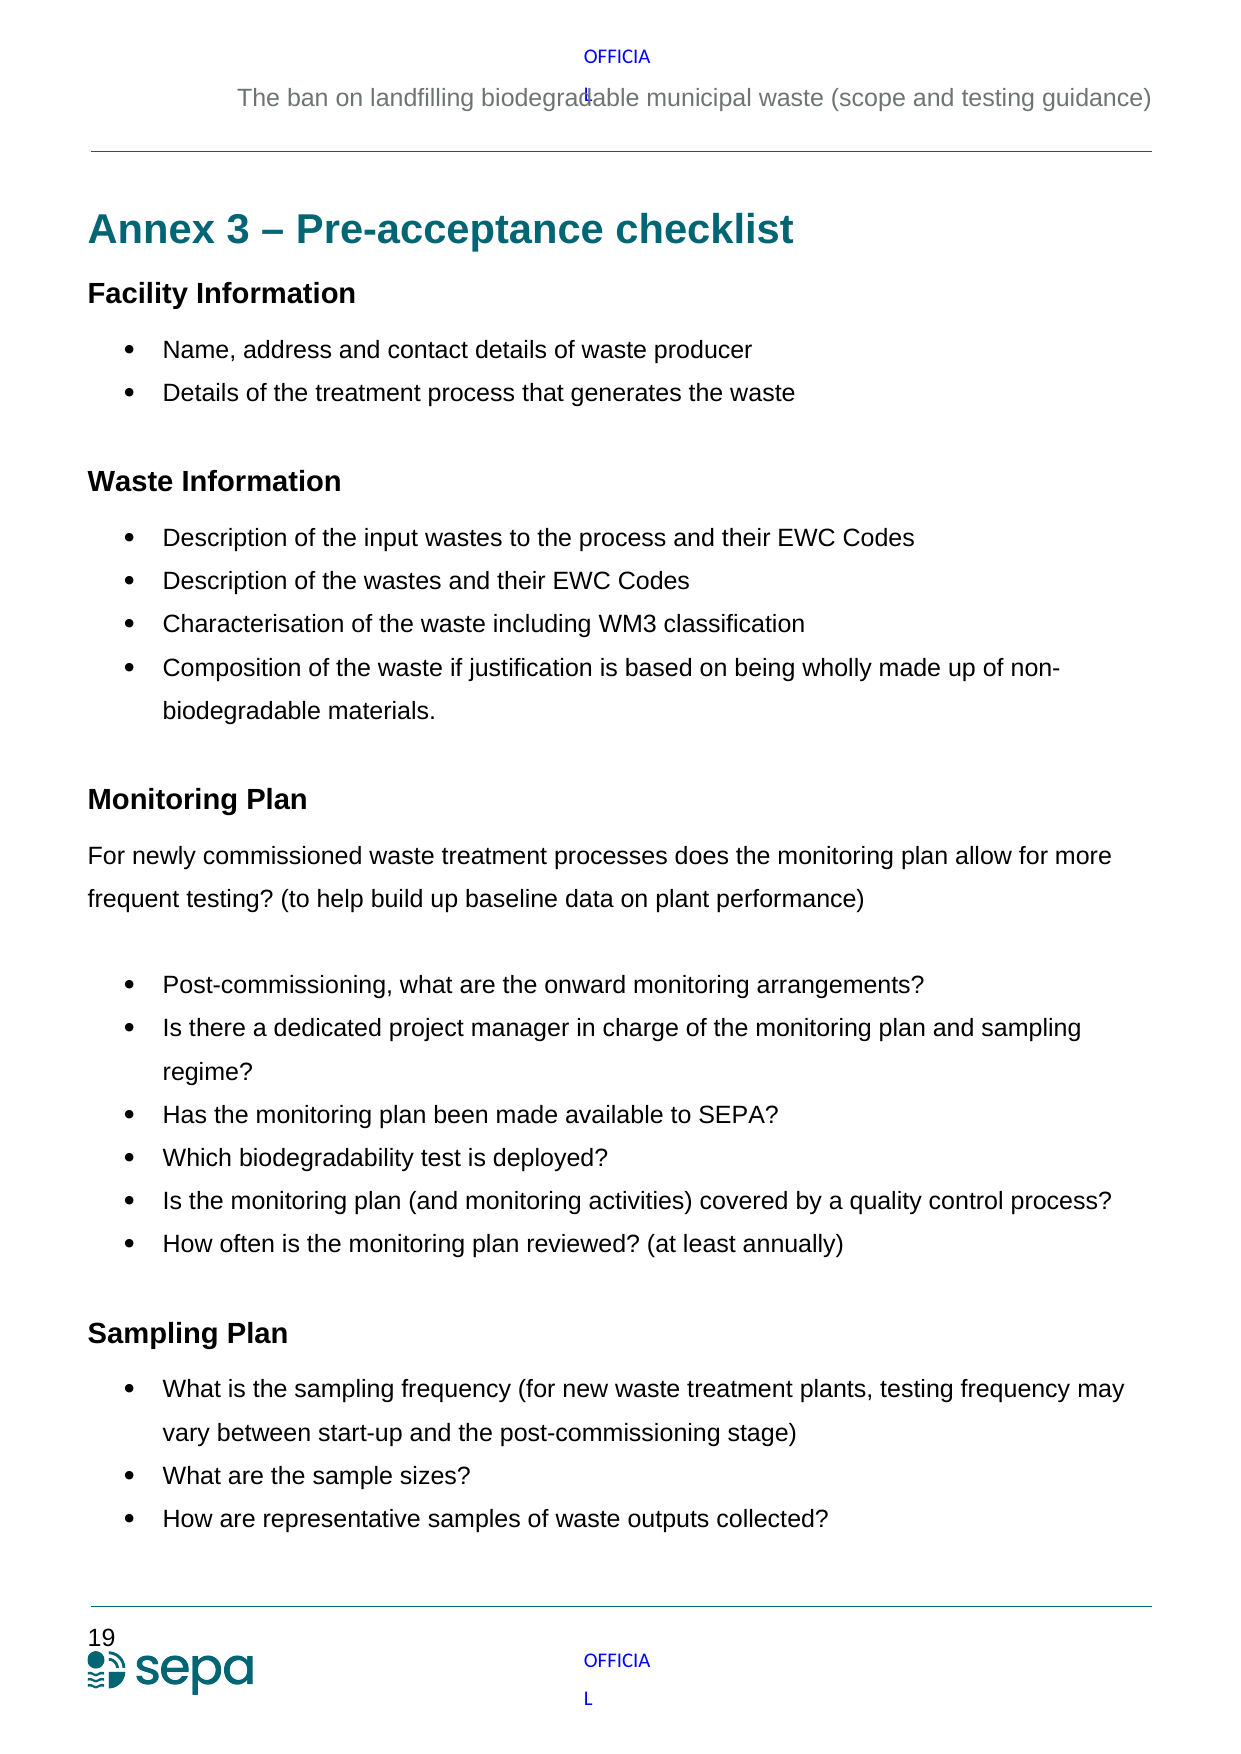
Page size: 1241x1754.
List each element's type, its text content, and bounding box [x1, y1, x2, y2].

subtitle Annex 3 – Pre-acceptance checklist [87, 204, 1153, 252]
list Post-commissioning, what are the onward monitoring arrangements? [125, 970, 1153, 999]
subtitle Facility Information [87, 276, 1153, 310]
subtitle Waste Information [87, 464, 1153, 498]
text For newly commissioned waste treatment processes does the monitoring plan allow for more frequent testing? (to help build up baseline data on plant performance) [87, 841, 1153, 913]
list Characterisation of the waste including WM3 classification [125, 609, 1153, 638]
list Composition of the waste if justification is based on being wholly made up of non-biodegradable materials. [125, 653, 1153, 725]
list Is there a dedicated project manager in charge of the monitoring plan and sampling regime? [125, 1013, 1153, 1085]
list Details of the treatment process that generates the waste [125, 378, 1153, 407]
picture [87, 1651, 253, 1695]
list Has the monitoring plan been made available to SEPA? [125, 1100, 1153, 1128]
list What is the sampling frequency (for new waste treatment plants, testing frequency may vary between start-up and the post-commissioning stage) [125, 1374, 1153, 1446]
list Name, address and contact details of waste producer [125, 335, 1153, 364]
subtitle Monitoring Plan [87, 782, 1153, 816]
list How often is the monitoring plan reviewed? (at least annually) [125, 1229, 1153, 1258]
list Is the monitoring plan (and monitoring activities) covered by a quality control process? [125, 1186, 1153, 1215]
subtitle Sampling Plan [87, 1316, 1153, 1349]
list What are the sample sizes? [125, 1461, 1153, 1489]
list Which biodegradability test is deployed? [125, 1143, 1153, 1172]
list Description of the input wastes to the process and their EWC Codes [125, 523, 1153, 552]
list How are representative samples of waste outputs collected? [125, 1504, 1153, 1533]
list Description of the wastes and their EWC Codes [125, 566, 1153, 595]
